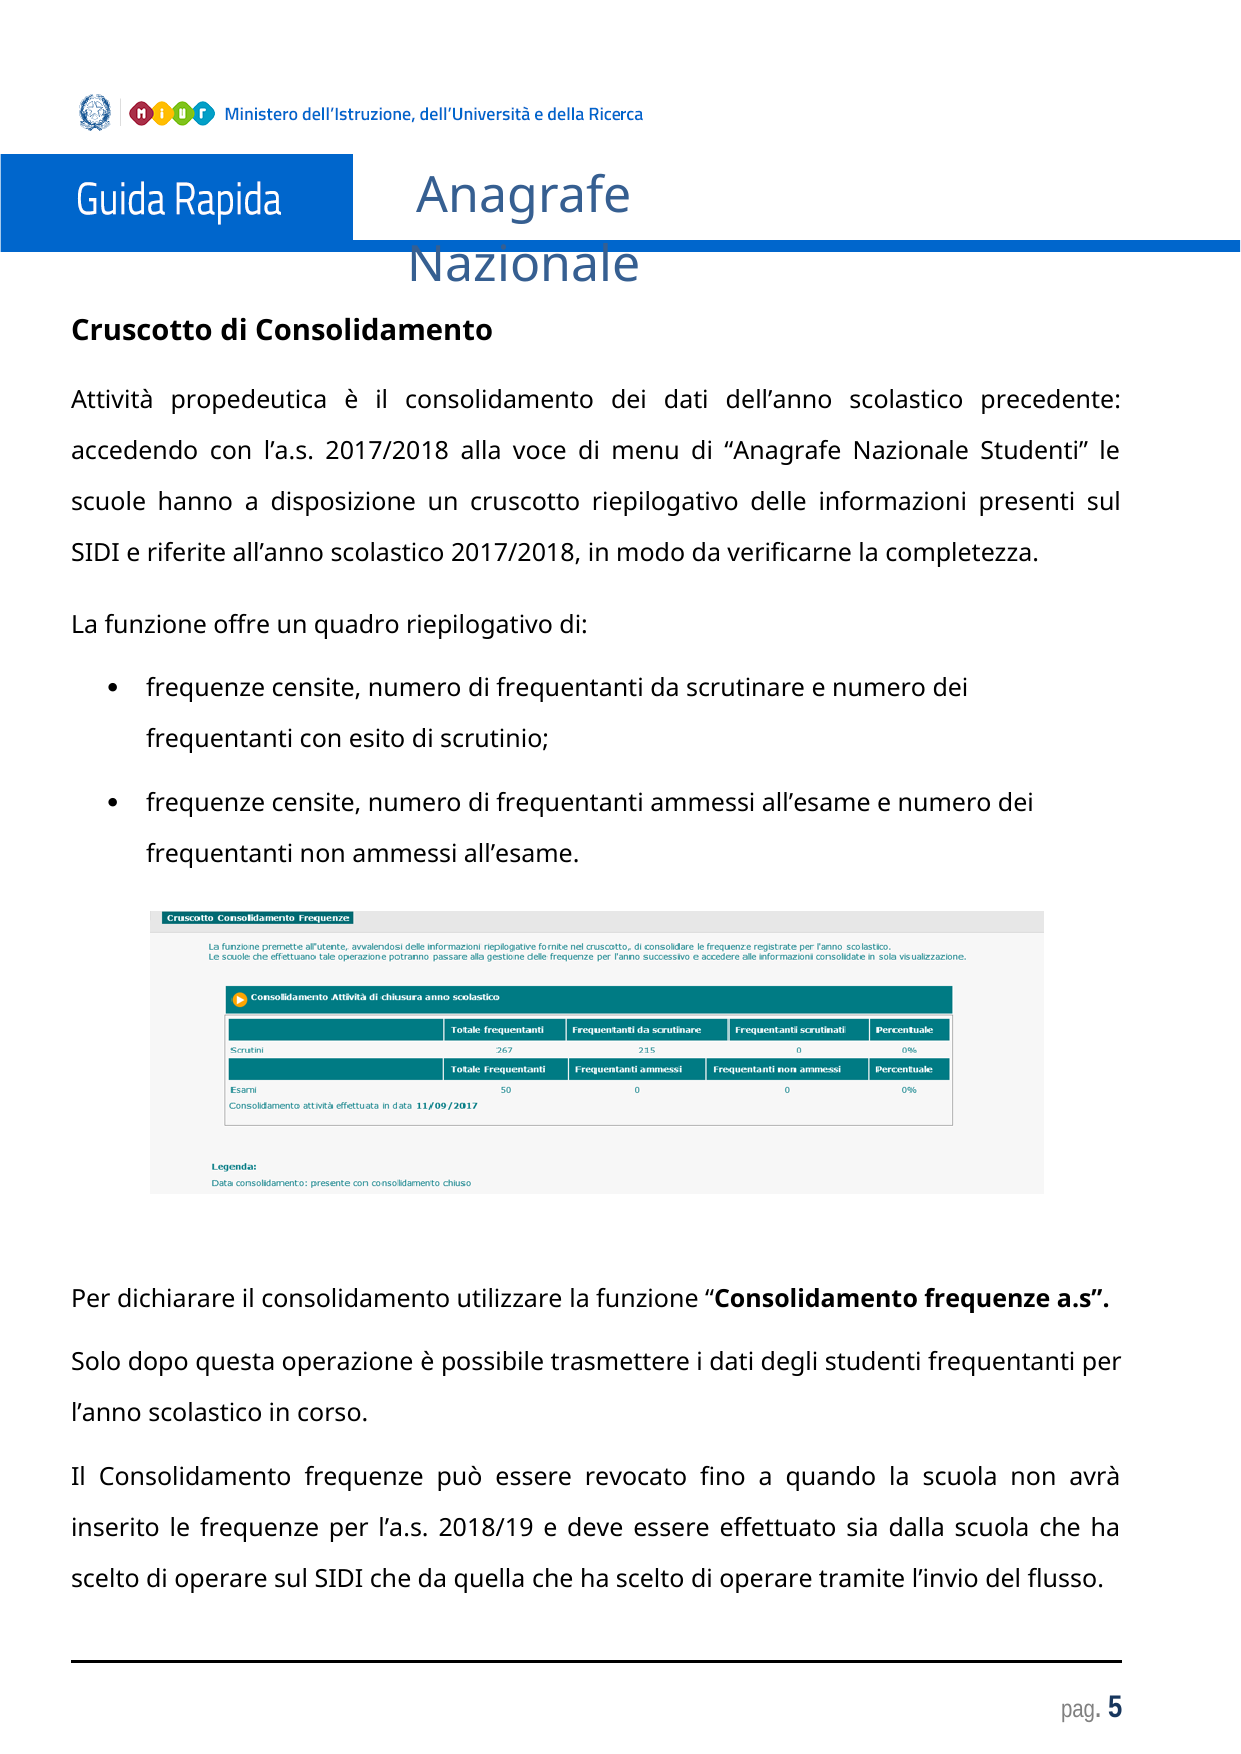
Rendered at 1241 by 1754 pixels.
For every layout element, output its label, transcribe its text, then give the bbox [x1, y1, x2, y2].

list frequenze censite, numero di frequentanti da scrutinare e numero dei frequentanti con esito di scrutinio; [108, 670, 1122, 755]
text Cruscotto di Consolidamento [71, 309, 1122, 349]
text Il Consolidamento frequenze può essere revocato fino a quando la scuola non avrà inserito le frequenze per l’a.s. 2018/19 e deve essere effettuato sia dalla scuola che ha scelto di operare sul SIDI che da quella che ha scelto di operare tramite l’invio del flusso. [71, 1458, 1122, 1594]
picture [0, 1, 1241, 298]
text La funzione offre un quadro riepilogativo di: [71, 606, 1122, 640]
list frequenze censite, numero di frequentanti ammessi all’esame e numero dei frequentanti non ammessi all’esame. [108, 784, 1122, 869]
text Per dichiarare il consolidamento utilizzare la funzione “Consolidamento frequenze a.s”. [71, 1280, 1122, 1314]
text Attività propedeutica è il consolidamento dei dati dell’anno scolastico precedente: accedendo con l’a.s. 2017/2018 alla voce di menu di “Anagrafe Nazionale Studenti” le scuole hanno a disposizione un cruscotto riepilogativo delle informazioni presenti sul SIDI e riferite all’anno scolastico 2017/2018, in modo da verificarne la completezza. [71, 381, 1122, 568]
picture [150, 911, 1044, 1194]
text Solo dopo questa operazione è possibile trasmettere i dati degli studenti frequentanti per l’anno scolastico in corso. [71, 1344, 1122, 1429]
